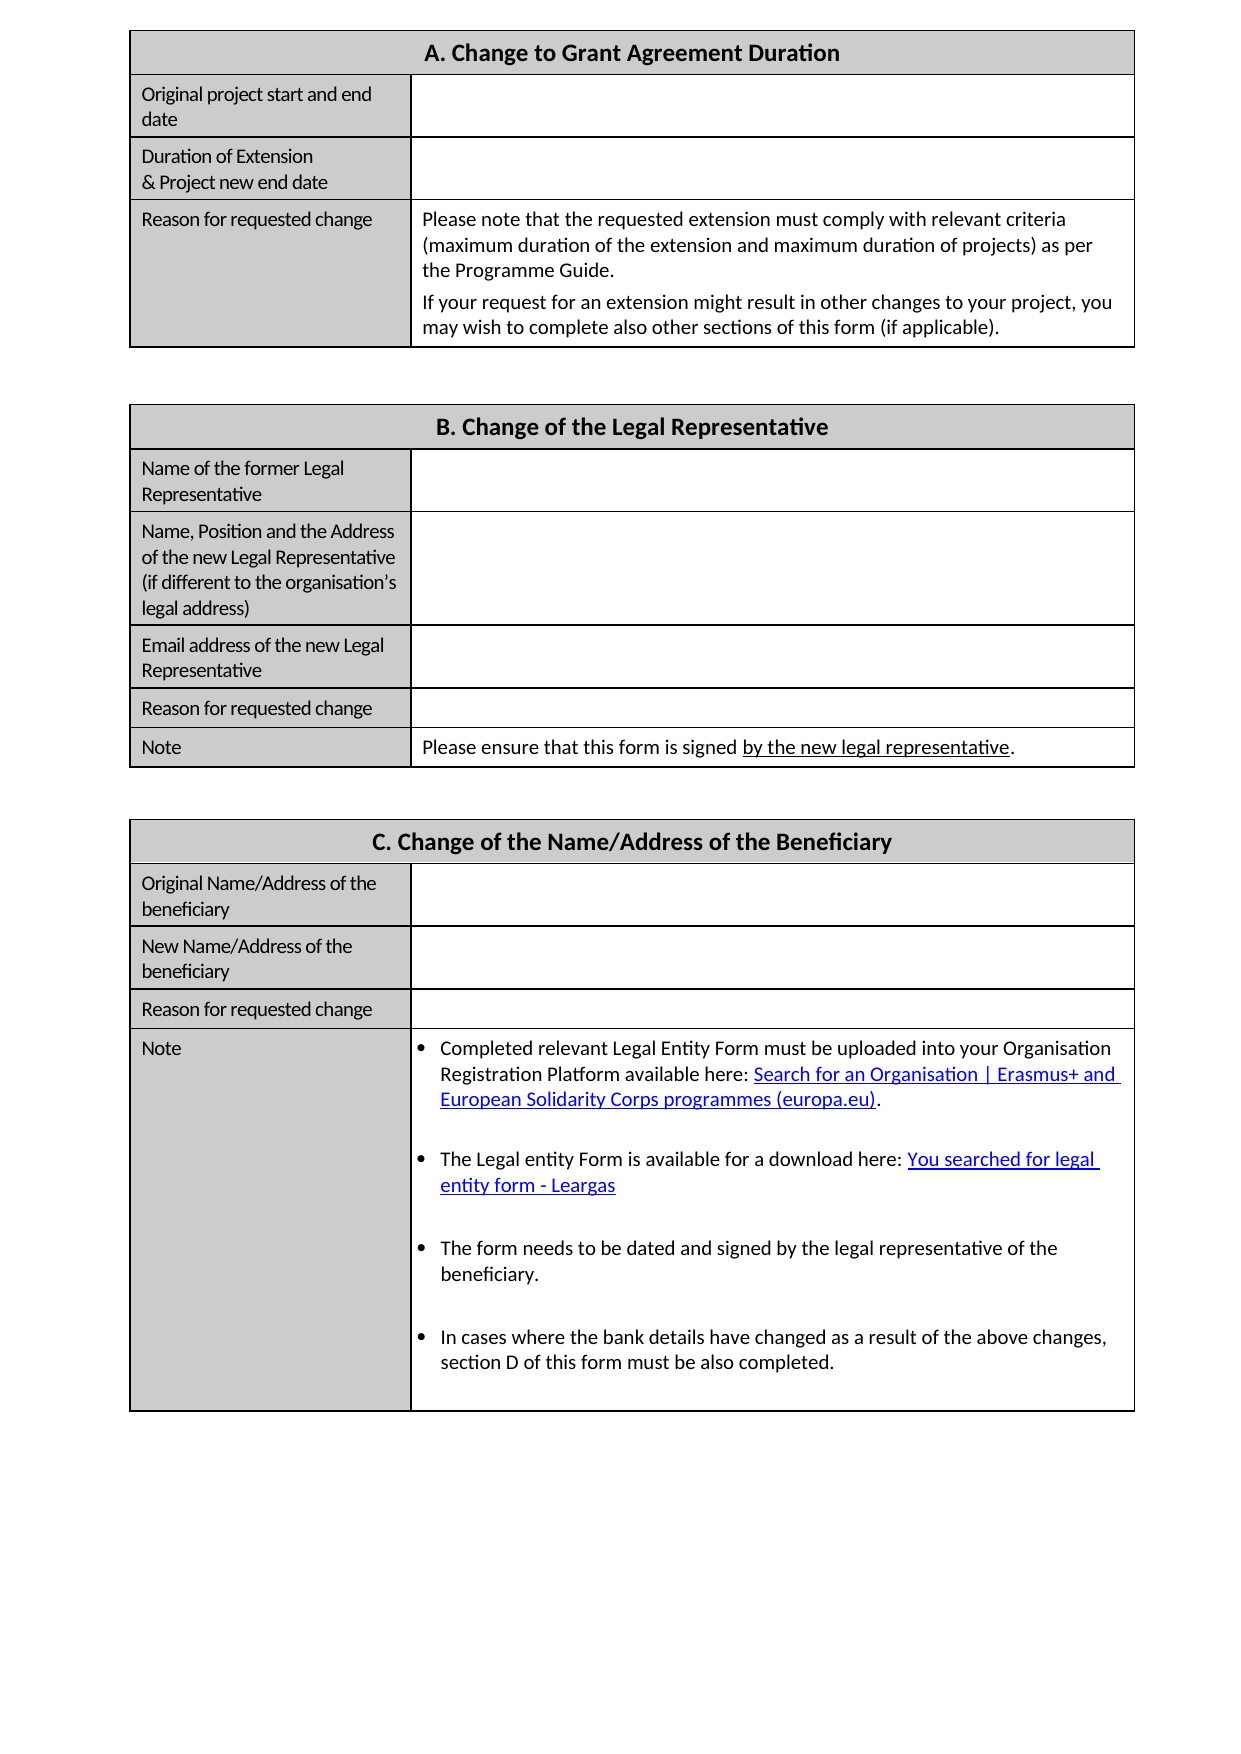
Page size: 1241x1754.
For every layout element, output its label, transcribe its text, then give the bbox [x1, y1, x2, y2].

table_cell [412, 138, 1134, 199]
table_cell Reason for requested change [131, 689, 410, 727]
table_cell Please ensure that this form is signed by the new legal representative. [412, 728, 1134, 766]
table_cell [412, 927, 1134, 988]
table_header C. Change of the Name/Address of the Beneficiary [131, 820, 1134, 862]
table_cell Please note that the requested extension must comply with relevant criteria (maximum duration of the extension and maximum duration of projects) as per the Programme Guide. If your request for an extension might result in other changes to your project, you may wish to complete also other sections of this form (if applicable). [412, 200, 1134, 346]
table_header A. Change to Grant Agreement Duration [131, 31, 1134, 74]
table_cell Duration of Extension & Project new end date [131, 138, 410, 199]
table_cell [412, 75, 1134, 136]
table_cell New Name/Address of the beneficiary [131, 927, 410, 988]
table_header B. Change of the Legal Representative [131, 405, 1134, 448]
table_cell [412, 512, 1134, 624]
table_cell Reason for requested change [131, 200, 410, 346]
table_cell Original Name/Address of the beneficiary [131, 864, 410, 925]
table_cell [412, 450, 1134, 511]
table_cell [412, 864, 1134, 925]
table_cell Name, Position and the Address of the new Legal Representative (if different to the organisation’s legal address) [131, 512, 410, 624]
table_cell [412, 689, 1134, 727]
table_cell Completed relevant Legal Entity Form must be uploaded into your Organisation Registration Platform available here: Search for an Organisation | Erasmus+ and European Solidarity Corps programmes (europa.eu). The Legal entity Form is available for a download here: You searched for legal entity form - Leargas The form needs to be dated and signed by the legal representative of the beneficiary. In cases where the bank details have changed as a result of the above changes, section D of this form must be also completed. [412, 1029, 1134, 1410]
table_cell Reason for requested change [131, 990, 410, 1028]
table_cell Email address of the new Legal Representative [131, 626, 410, 687]
table_cell [412, 990, 1134, 1028]
table_cell Name of the former Legal Representative [131, 450, 410, 511]
table_cell Note [131, 1029, 410, 1410]
table_cell Note [131, 728, 410, 766]
table_cell Original project start and end date [131, 75, 410, 136]
table_cell [412, 626, 1134, 687]
